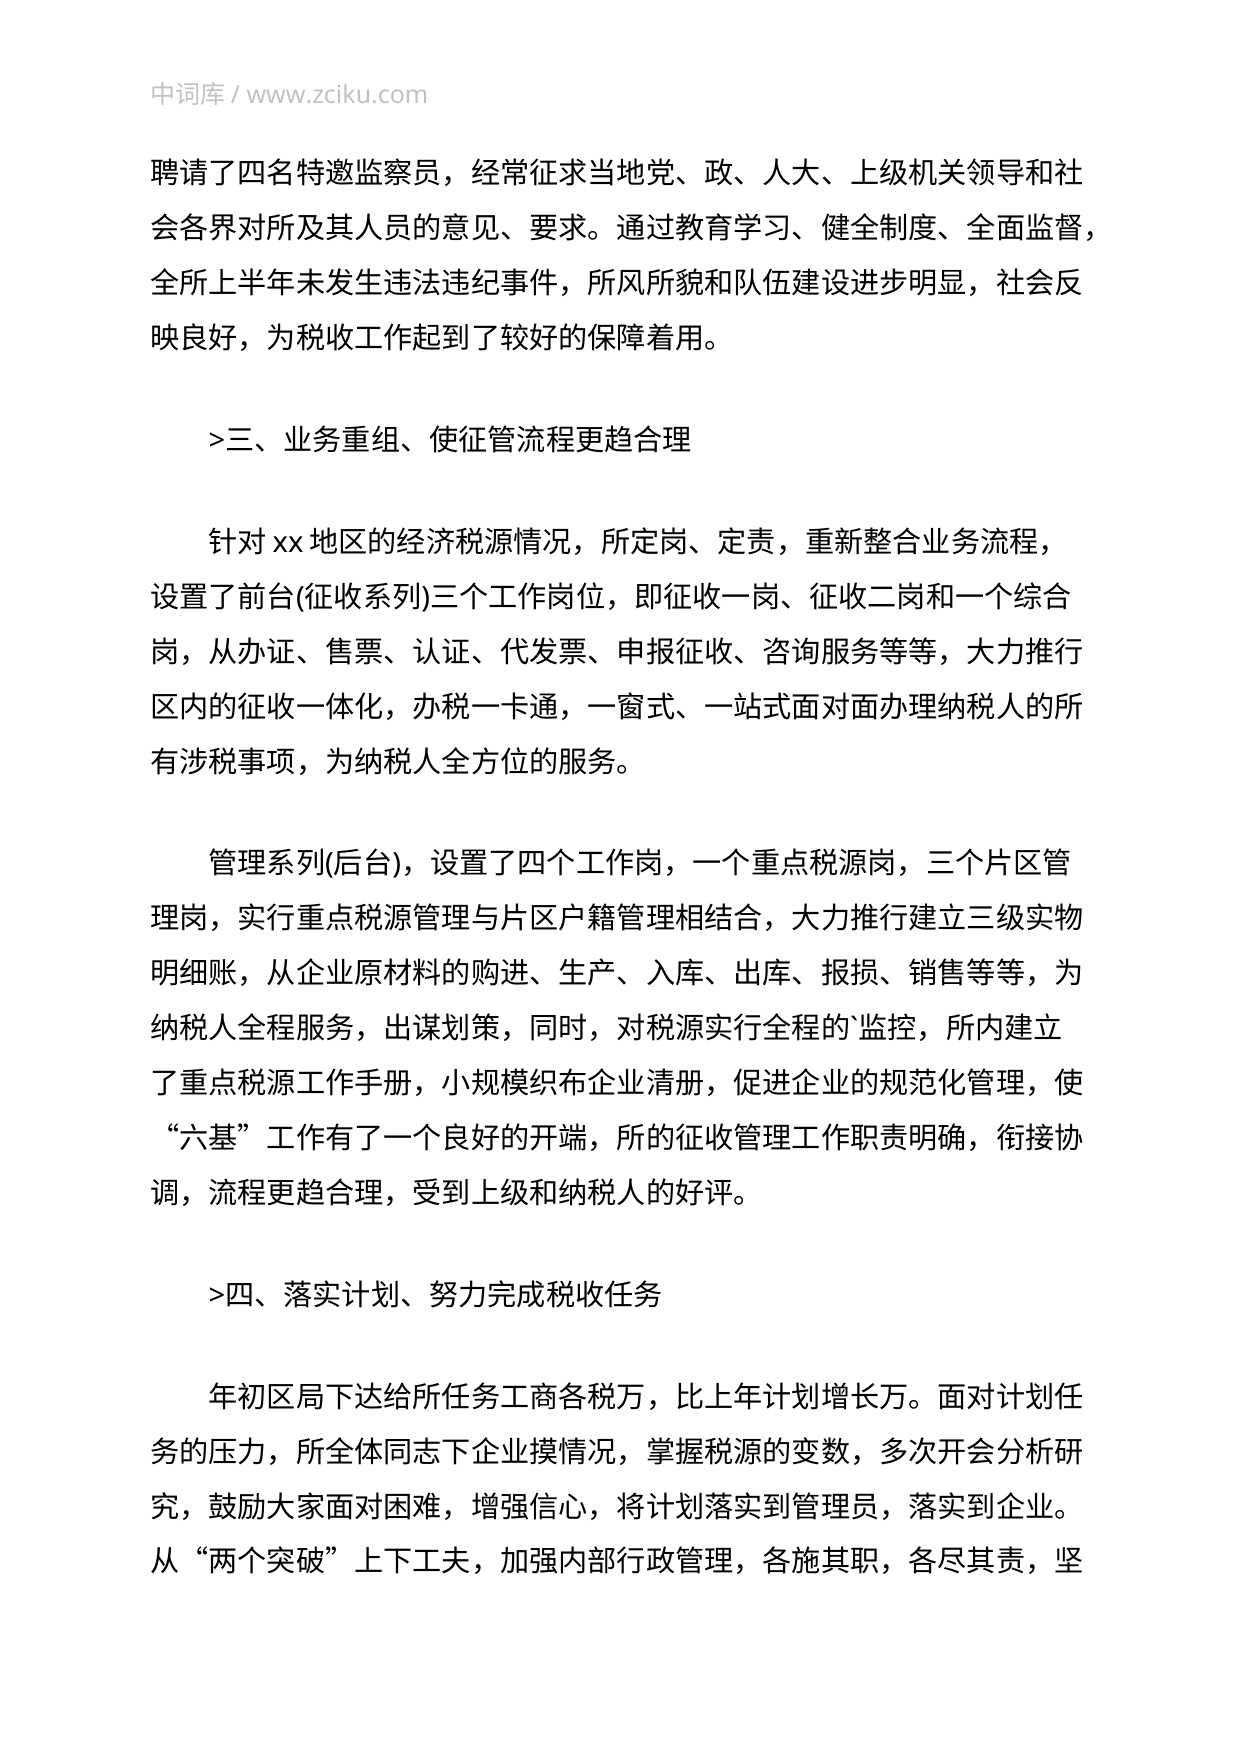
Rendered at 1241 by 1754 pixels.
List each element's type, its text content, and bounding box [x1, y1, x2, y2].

text >四、落实计划、努力完成税收任务 [150, 1271, 1090, 1314]
text >三、业务重组、使征管流程更趋合理 [150, 416, 1090, 459]
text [150, 1373, 1090, 1580]
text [150, 150, 1090, 357]
text 管理系列(后台)，设置了四个工作岗，一个重点税源岗，三个片区管理岗，实行重点税源管理与片区户籍管理相结合，大力推行建立三级实物明细账，从企业原材料的购进、生产、入库、出库、报损、销售等等，为纳税人全程服务，出谋划策，同时，对税源实行全程的`监控，所内建立了重点税源工作手册，小规模织布企业清册，促进企业的规范化管理，使“六基”工作有了一个良好的开端，所的征收管理工作职责明确，衔接协调，流程更趋合理，受到上级和纳税人的好评。 [150, 840, 1090, 1212]
text 针对xx地区的经济税源情况，所定岗、定责，重新整合业务流程，设置了前台(征收系列)三个工作岗位，即征收一岗、征收二岗和一个综合岗，从办证、售票、认证、代发票、申报征收、咨询服务等等，大力推行区内的征收一体化，办税一卡通，一窗式、一站式面对面办理纳税人的所有涉税事项，为纳税人全方位的服务。 [150, 518, 1090, 781]
